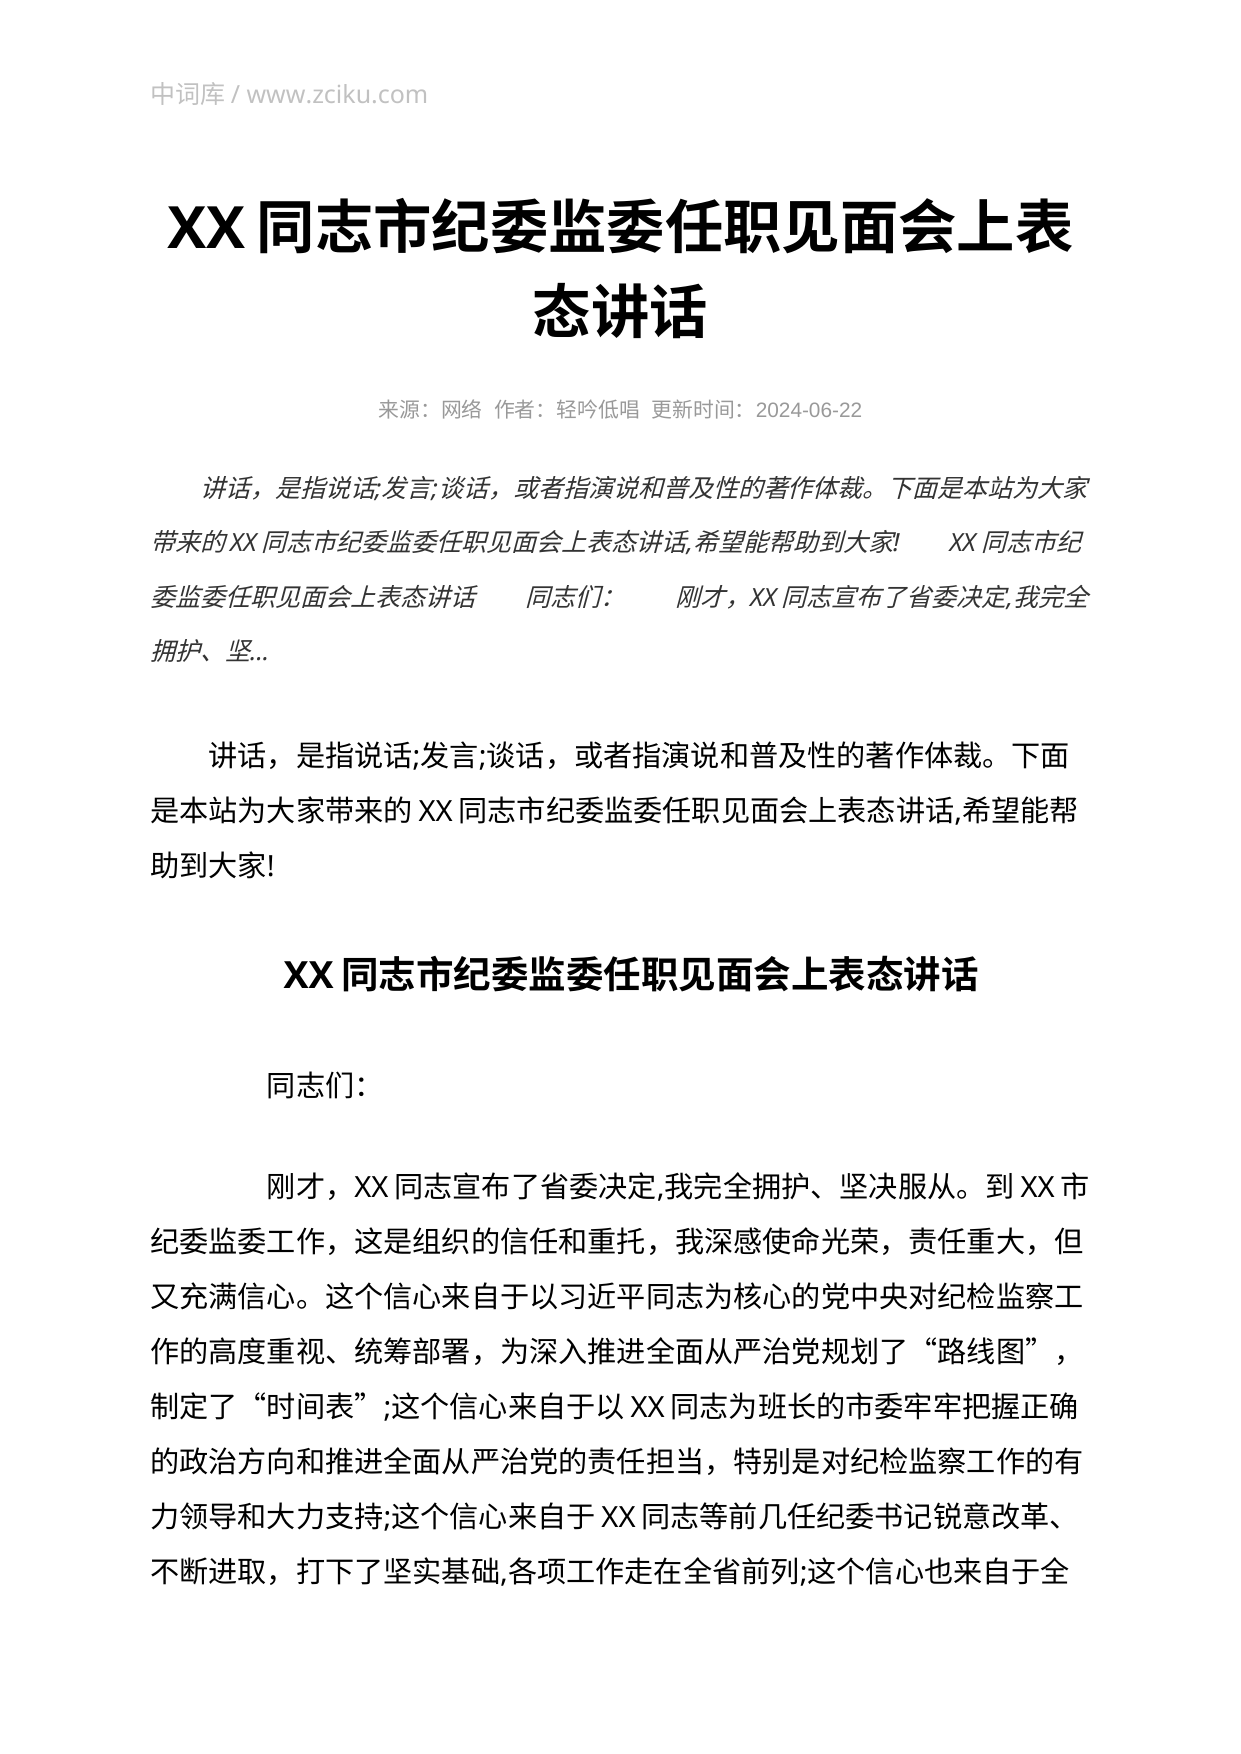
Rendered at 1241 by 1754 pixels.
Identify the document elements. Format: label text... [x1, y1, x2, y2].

text 讲话，是指说话;发言;谈话，或者指演说和普及性的著作体裁。下面是本站为大家带来的XX同志市纪委监委任职见面会上表态讲话,希望能帮助到大家! [150, 733, 1090, 885]
text 来源：网络 作者：轻吟低唱 更新时间：2024-06-22 [150, 397, 1090, 421]
text XX同志市纪委监委任职见面会上表态讲话 [150, 944, 1090, 999]
subtitle XX同志市纪委监委任职见面会上表态讲话 [150, 181, 1090, 351]
text 同志们： [150, 1062, 1090, 1104]
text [150, 1164, 1090, 1591]
text 讲话，是指说话;发言;谈话，或者指演说和普及性的著作体裁。下面是本站为大家带来的XX同志市纪委监委任职见面会上表态讲话,希望能帮助到大家! XX同志市纪委监委任职见面会上表态讲话 同志们： 刚才，XX同志宣布了省委决定,我完全拥护、坚... [150, 468, 1090, 668]
